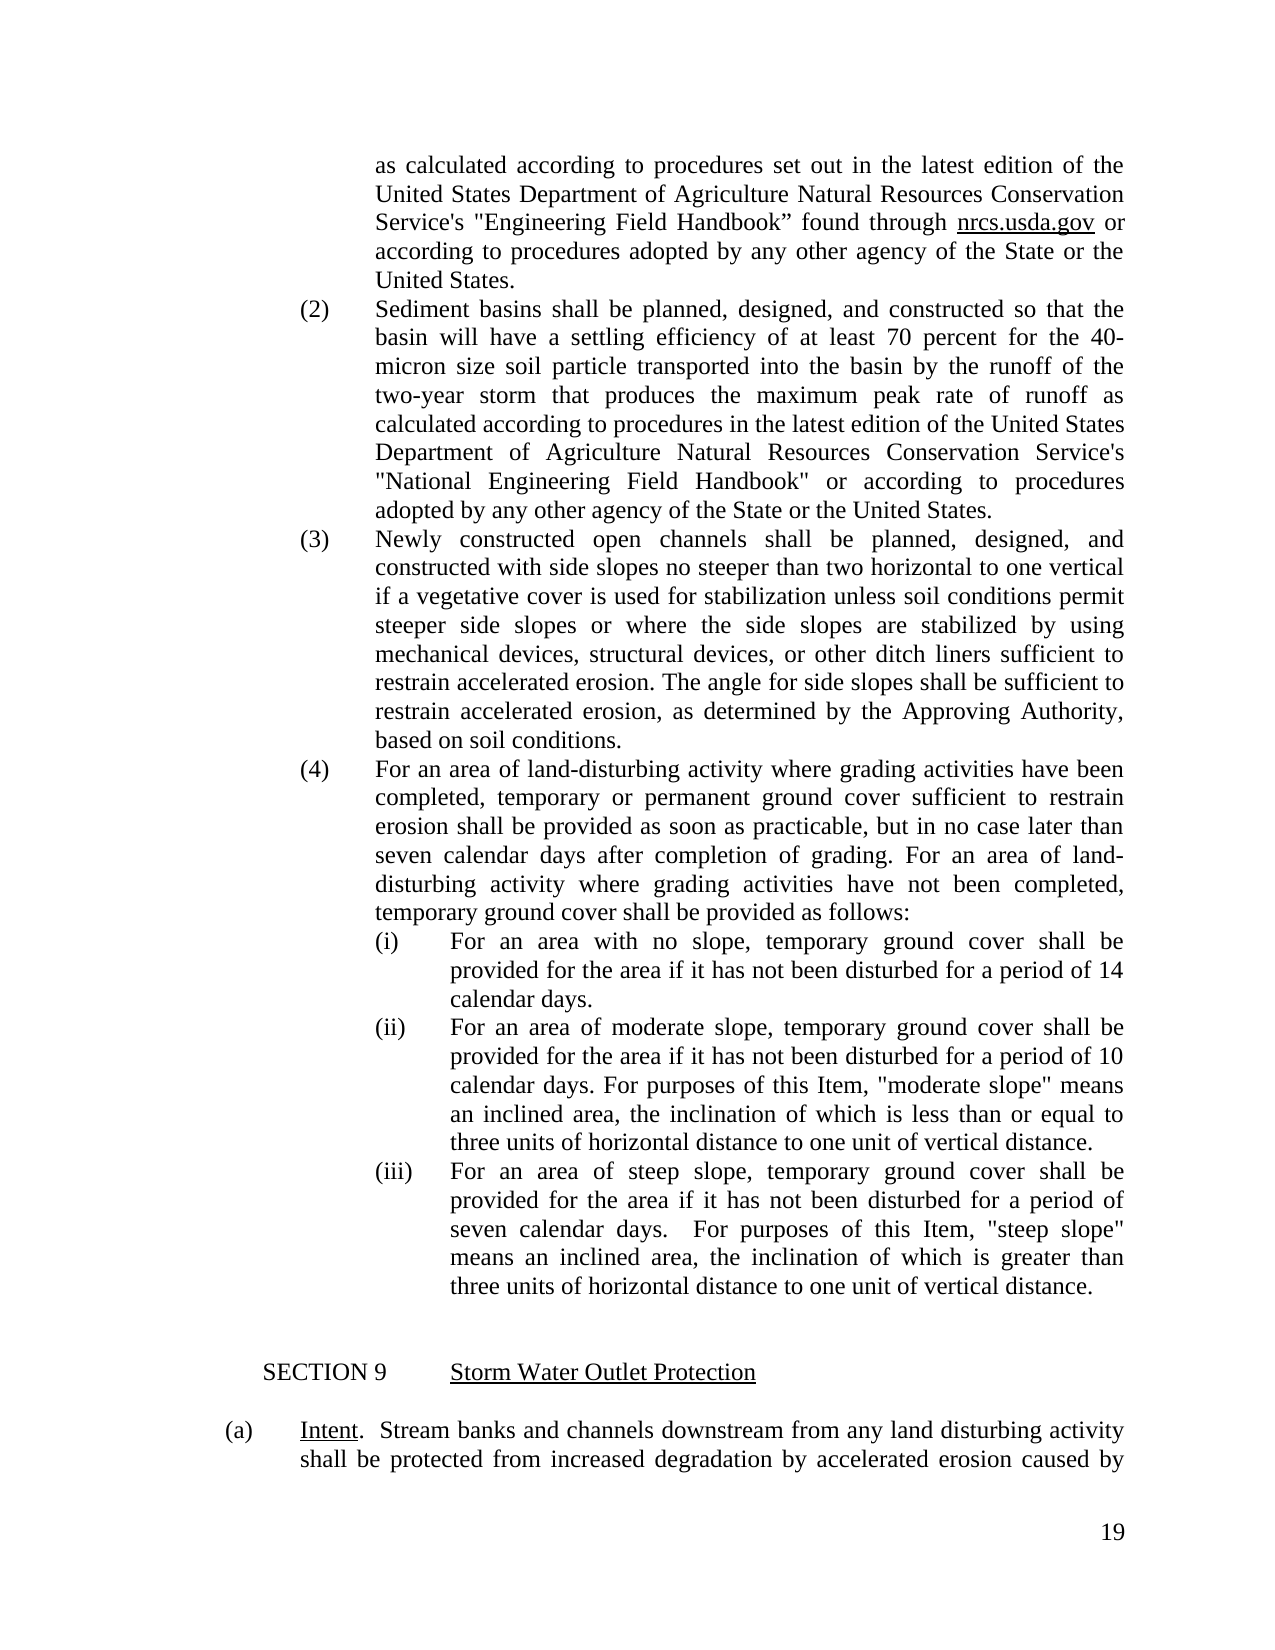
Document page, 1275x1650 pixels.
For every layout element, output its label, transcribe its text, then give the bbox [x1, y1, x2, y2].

list For an area with no slope, temporary ground cover shall be provided for the area if it has not been disturbed for a period of 14 calendar days. [375, 926, 1125, 1012]
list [300, 150, 1125, 294]
list Newly constructed open channels shall be planned, designed, and constructed with side slopes no steeper than two horizontal to one vertical if a vegetative cover is used for stabilization unless soil conditions permit steeper side slopes or where the side slopes are stabilized by using mechanical devices, structural devices, or other ditch liners sufficient to restrain accelerated erosion. The angle for side slopes shall be sufficient to restrain accelerated erosion, as determined by the Approving Authority, based on soil conditions. [300, 524, 1125, 754]
subtitle Storm Water Outlet Protection [187, 1357, 1125, 1386]
list For an area of moderate slope, temporary ground cover shall be provided for the area if it has not been disturbed for a period of 10 calendar days. For purposes of this Item, "moderate slope" means an inclined area, the inclination of which is less than or equal to three units of horizontal distance to one unit of vertical distance. [375, 1012, 1125, 1156]
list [225, 1415, 1125, 1472]
list For an area of land-disturbing activity where grading activities have been completed, temporary or permanent ground cover sufficient to restrain erosion shall be provided as soon as practicable, but in no case later than seven calendar days after completion of grading. For an area of land-disturbing activity where grading activities have not been completed, temporary ground cover shall be provided as follows: [300, 754, 1125, 926]
list Sediment basins shall be planned, designed, and constructed so that the basin will have a settling efficiency of at least 70 percent for the 40-micron size soil particle transported into the basin by the runoff of the two-year storm that produces the maximum peak rate of runoff as calculated according to procedures in the latest edition of the United States Department of Agriculture Natural Resources Conservation Service's "National Engineering Field Handbook" or according to procedures adopted by any other agency of the State or the United States. [300, 294, 1125, 524]
list For an area of steep slope, temporary ground cover shall be provided for the area if it has not been disturbed for a period of seven calendar days. For purposes of this Item, "steep slope" means an inclined area, the inclination of which is greater than three units of horizontal distance to one unit of vertical distance. [375, 1156, 1125, 1300]
